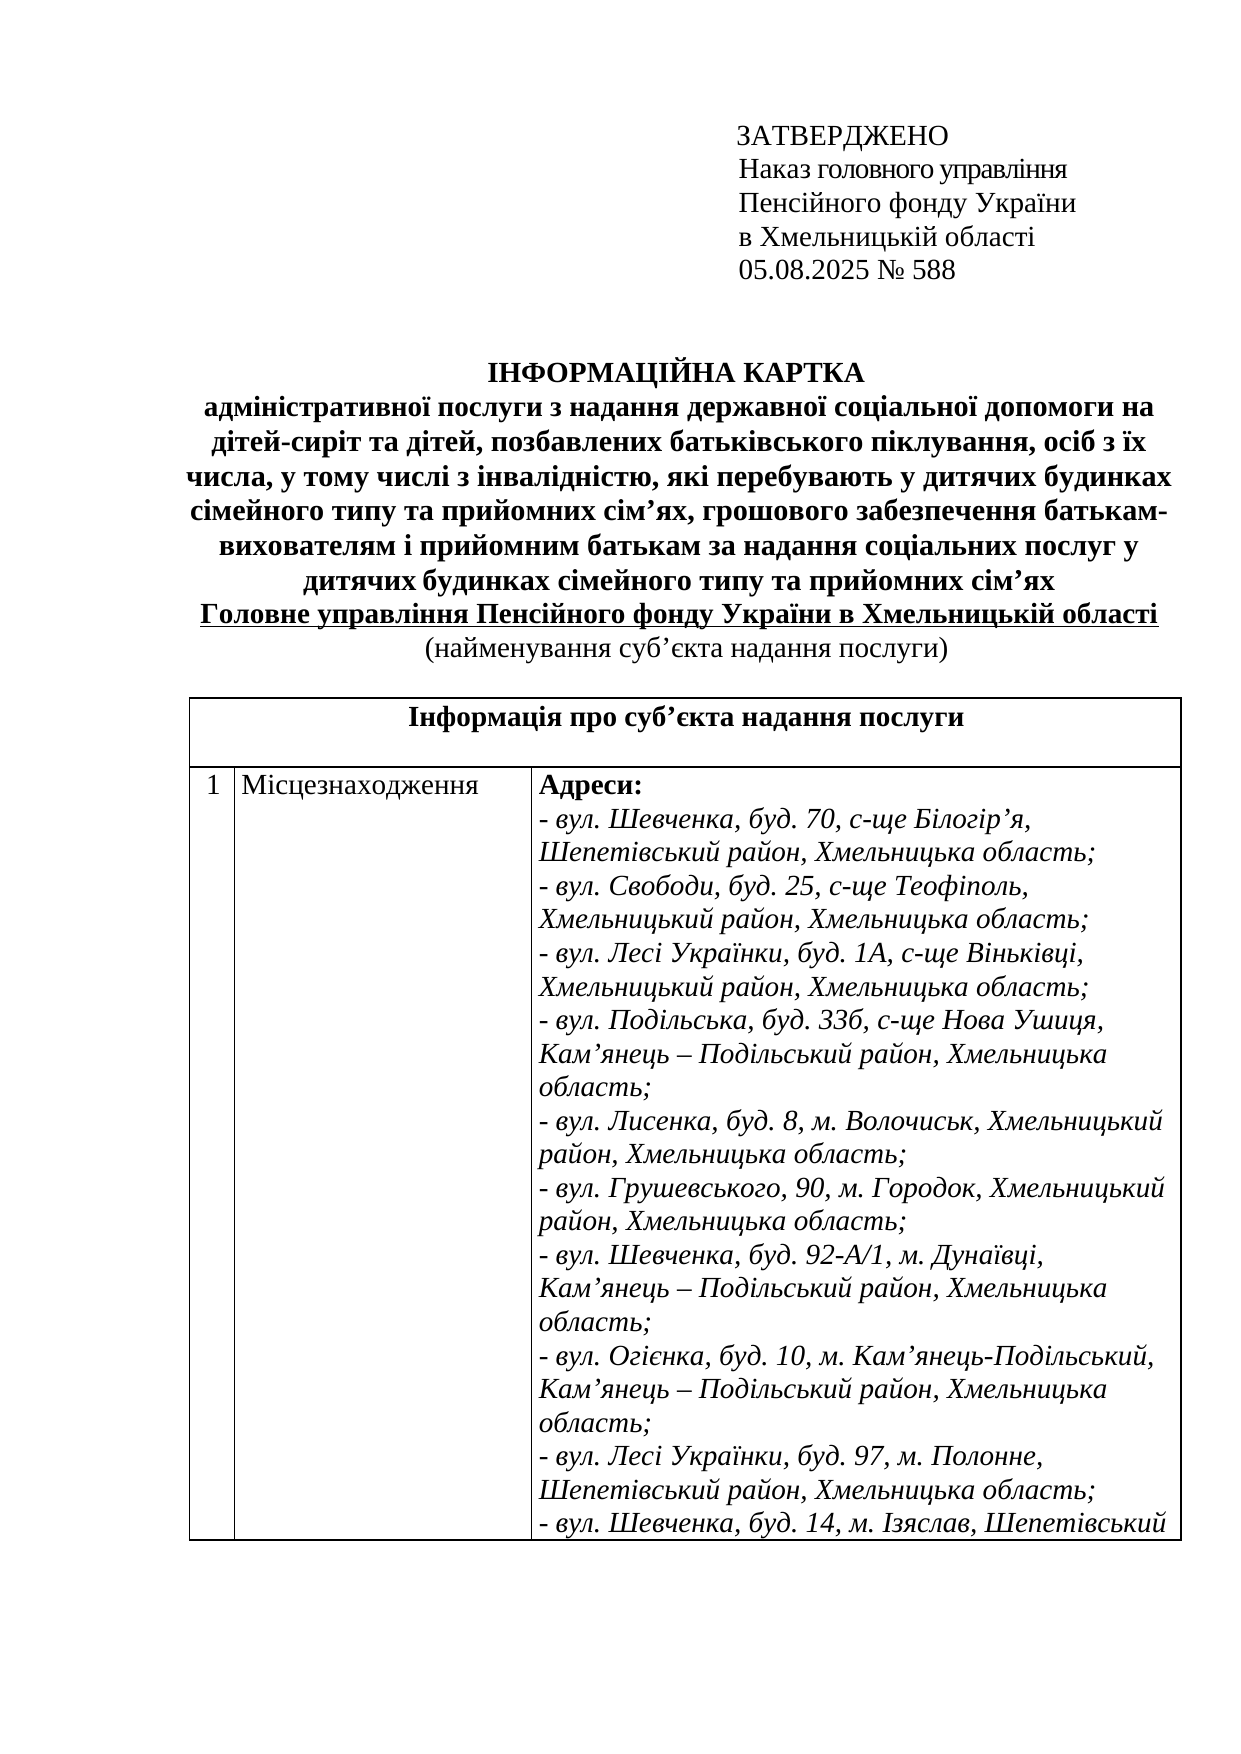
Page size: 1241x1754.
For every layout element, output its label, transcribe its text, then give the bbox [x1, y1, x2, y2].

table_header Інформація про суб’єкта надання послуги [190, 699, 1180, 766]
table_cell Місцезнаходження [235, 768, 531, 1539]
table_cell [532, 768, 1180, 1539]
text 05.08.2025 № 588 [738, 252, 1091, 286]
table_cell 1 [190, 768, 234, 1539]
text ЗАТВЕРДЖЕНО [736, 118, 1181, 152]
text Головне управління Пенсійного фонду України в Хмельницькій області [177, 597, 1181, 630]
text (найменування суб’єкта надання послуги) [192, 630, 1181, 664]
text ІНФОРМАЦІЙНА КАРТКА [448, 355, 904, 388]
text адміністративної послуги з надання державної соціальної допомоги на дітей-сиріт та дітей, позбавлених батьківського піклування, осіб з їх числа, у тому числі з інвалідністю, які перебувають у дитячих будинках сімейного типу та прийомних сім’ях, грошового забезпечення батькам- вихователям і прийомним батькам за надання соціальних послуг у дитячих будинках сімейного типу та прийомних сім’ях [177, 388, 1181, 597]
text Наказ головного управління Пенсійного фонду України в Хмельницькій області [738, 152, 1091, 252]
